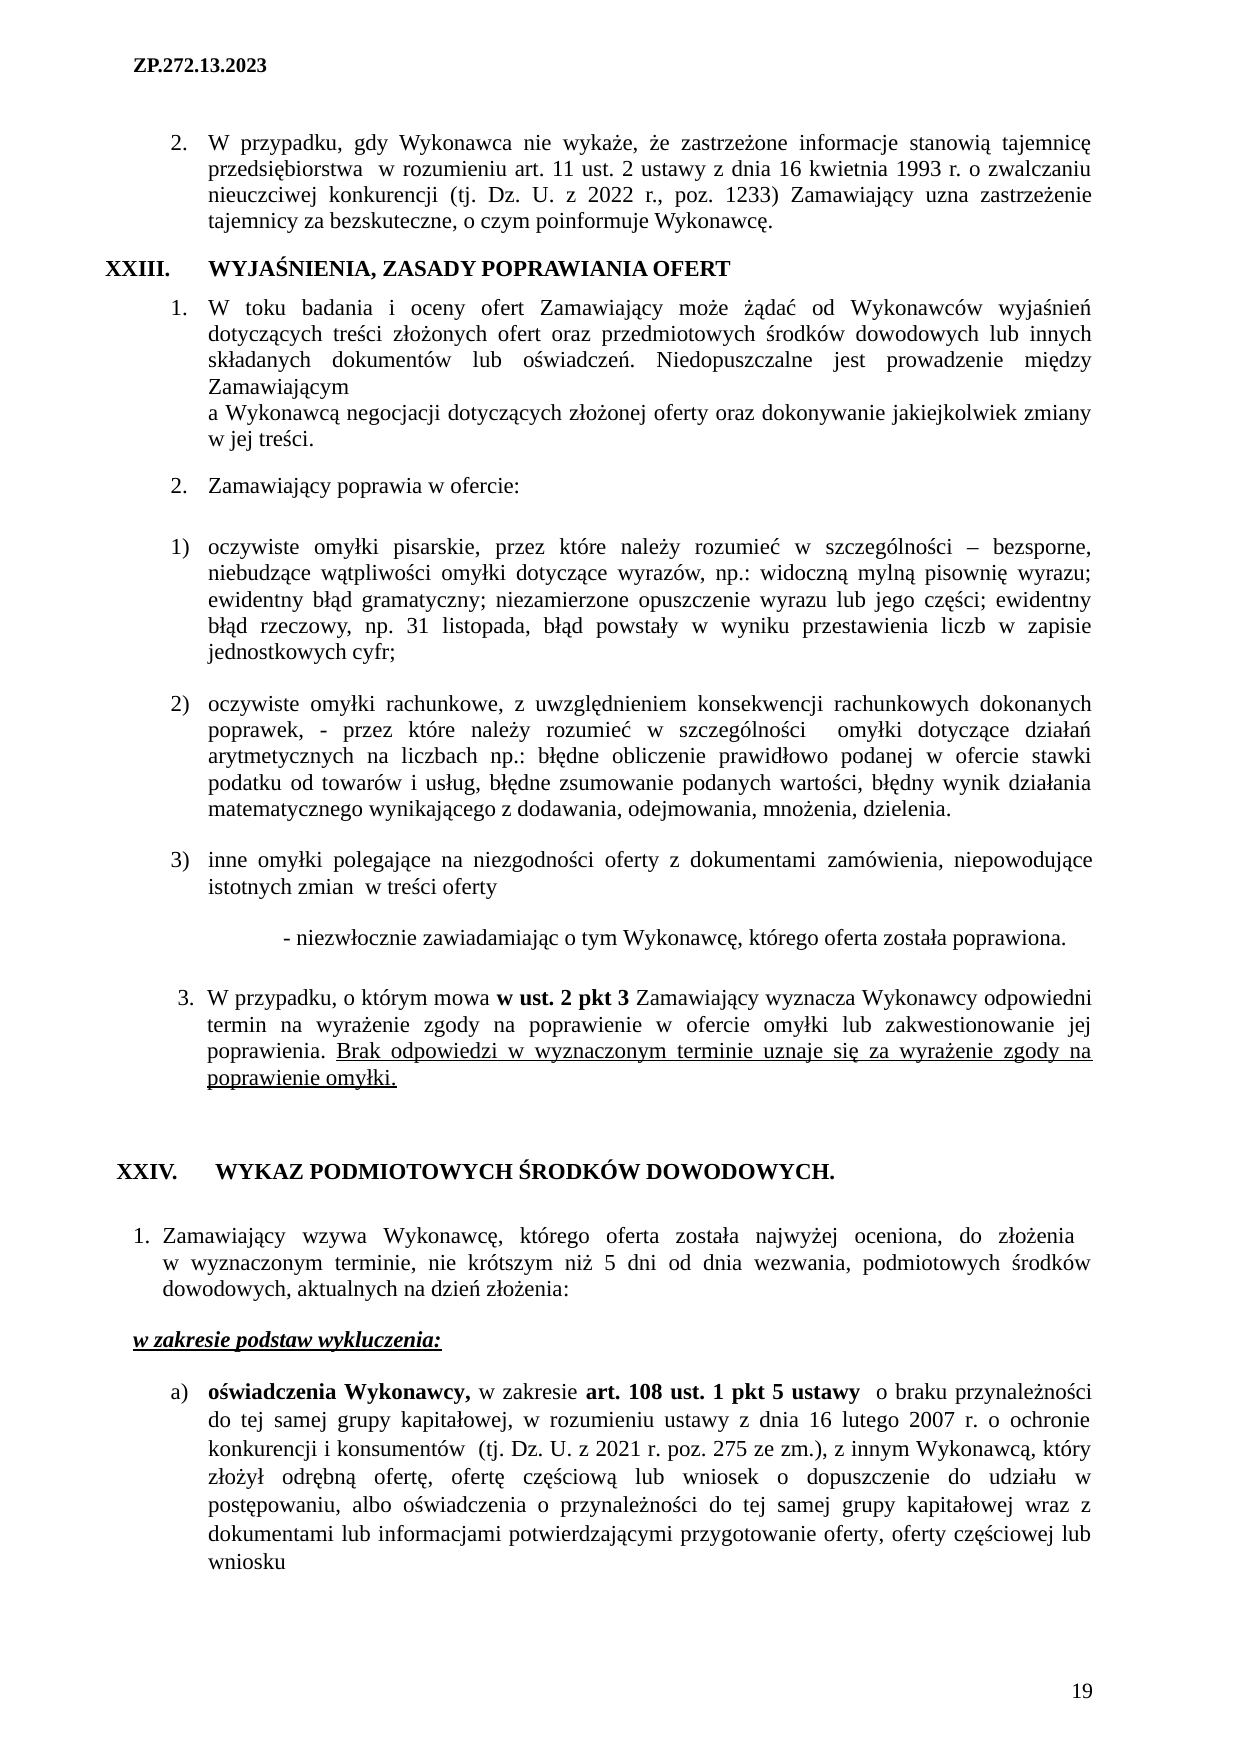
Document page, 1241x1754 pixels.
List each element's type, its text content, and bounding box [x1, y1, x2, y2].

text w zakresie podstaw wykluczenia: [133, 1326, 1093, 1353]
list W przypadku, gdy Wykonawca nie wykaże, że zastrzeżone informacje stanowią tajemnicę przedsiębiorstwa w rozumieniu art. 11 ust. 2 ustawy z dnia 16 kwietnia 1993 r. o zwalczaniu nieuczciwej konkurencji (tj. Dz. U. z 2022 r., poz. 1233) Zamawiający uzna zastrzeżenie tajemnicy za bezskuteczne, o czym poinformuje Wykonawcę. [170, 128, 1093, 234]
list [170, 1378, 1093, 1575]
text - niezwłocznie zawiadamiając o tym Wykonawcę, którego oferta została poprawiona. [283, 924, 1093, 951]
list WYKAZ PODMIOTOWYCH ŚRODKÓW DOWODOWYCH. [177, 1158, 1093, 1184]
list W toku badania i oceny ofert Zamawiający może żądać od Wykonawców wyjaśnień dotyczących treści złożonych ofert oraz przedmiotowych środków dowodowych lub innych składanych dokumentów lub oświadczeń. Niedopuszczalne jest prowadzenie między Zamawiającym a Wykonawcą negocjacji dotyczących złożonej oferty oraz dokonywanie jakiejkolwiek zmiany w jej treści. [170, 294, 1093, 452]
list oczywiste omyłki pisarskie, przez które należy rozumieć w szczególności – bezsporne, niebudzące wątpliwości omyłki dotyczące wyrazów, np.: widoczną mylną pisownię wyrazu; ewidentny błąd gramatyczny; niezamierzone opuszczenie wyrazu lub jego części; ewidentny błąd rzeczowy, np. 31 listopada, błąd powstały w wyniku przestawienia liczb w zapisie jednostkowych cyfr; [170, 533, 1093, 665]
list WYJAŚNIENIA, ZASADY POPRAWIANIA OFERT [170, 255, 1093, 281]
list oczywiste omyłki rachunkowe, z uwzględnieniem konsekwencji rachunkowych dokonanych poprawek, - przez które należy rozumieć w szczególności omyłki dotyczące działań arytmetycznych na liczbach np.: błędne obliczenie prawidłowo podanej w ofercie stawki podatku od towarów i usług, błędne zsumowanie podanych wartości, błędny wynik działania matematycznego wynikającego z dodawania, odejmowania, mnożenia, dzielenia. [170, 690, 1093, 821]
list Zamawiający wzywa Wykonawcę, którego oferta została najwyżej oceniona, do złożenia w wyznaczonym terminie, nie krótszym niż 5 dni od dnia wezwania, podmiotowych środków dowodowych, aktualnych na dzień złożenia: [133, 1222, 1093, 1301]
list Zamawiający poprawia w ofercie: [170, 473, 1093, 499]
list W przypadku, o którym mowa w ust. 2 pkt 3 Zamawiający wyznacza Wykonawcy odpowiedni termin na wyrażenie zgody na poprawienie w ofercie omyłki lub zakwestionowanie jej poprawienia. Brak odpowiedzi w wyznaczonym terminie uznaje się za wyrażenie zgody na poprawienie omyłki. [177, 984, 1093, 1090]
list inne omyłki polegające na niezgodności oferty z dokumentami zamówienia, niepowodujące istotnych zmian w treści oferty [170, 846, 1093, 899]
